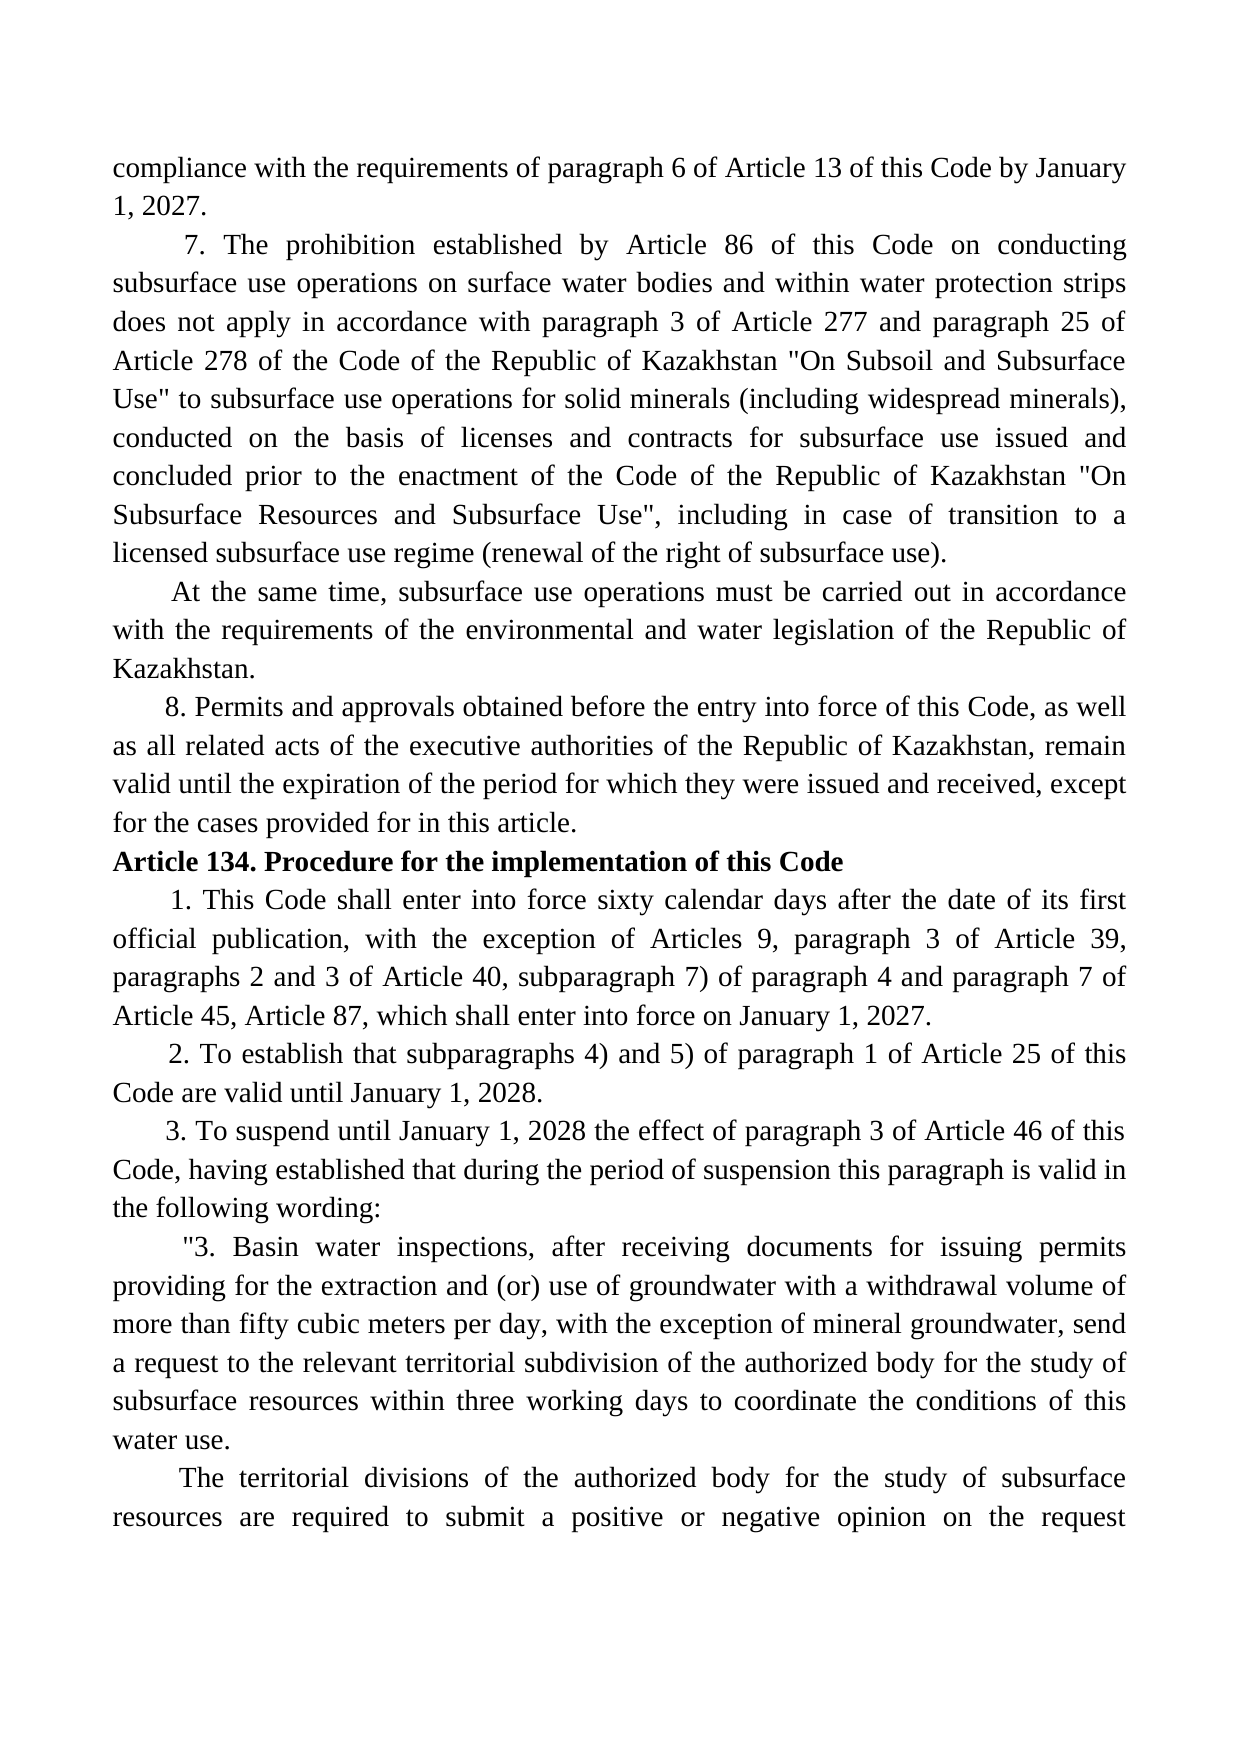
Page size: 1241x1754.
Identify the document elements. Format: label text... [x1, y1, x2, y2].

text "3. Basin water inspections, after receiving documents for issuing permits providing for the extraction and (or) use of groundwater with a withdrawal volume of more than fifty cubic meters per day, with the exception of mineral groundwater, send a request to the relevant territorial subdivision of the authorized body for the study of subsurface resources within three working days to coordinate the conditions of this water use. [112, 1229, 1128, 1455]
text 3. To suspend until January 1, 2028 the effect of paragraph 3 of Article 46 of this Code, having established that during the period of suspension this paragraph is valid in the following wording: [112, 1113, 1128, 1224]
text 8. Permits and approvals obtained before the entry into force of this Code, as well as all related acts of the executive authorities of the Republic of Kazakhstan, remain valid until the expiration of the period for which they were issued and received, except for the cases provided for in this article. [112, 689, 1128, 839]
text 1. This Code shall enter into force sixty calendar days after the date of its first official publication, with the exception of Articles 9, paragraph 3 of Article 39, paragraphs 2 and 3 of Article 40, subparagraph 7) of paragraph 4 and paragraph 7 of Article 45, Article 87, which shall enter into force on January 1, 2027. [112, 882, 1128, 1031]
text Article 134. Procedure for the implementation of this Code [112, 844, 1128, 877]
text 2. To establish that subparagraphs 4) and 5) of paragraph 1 of Article 25 of this Code are valid until January 1, 2028. [112, 1036, 1128, 1108]
text At the same time, subsurface use operations must be carried out in accordance with the requirements of the environmental and water legislation of the Republic of Kazakhstan. [112, 574, 1128, 684]
